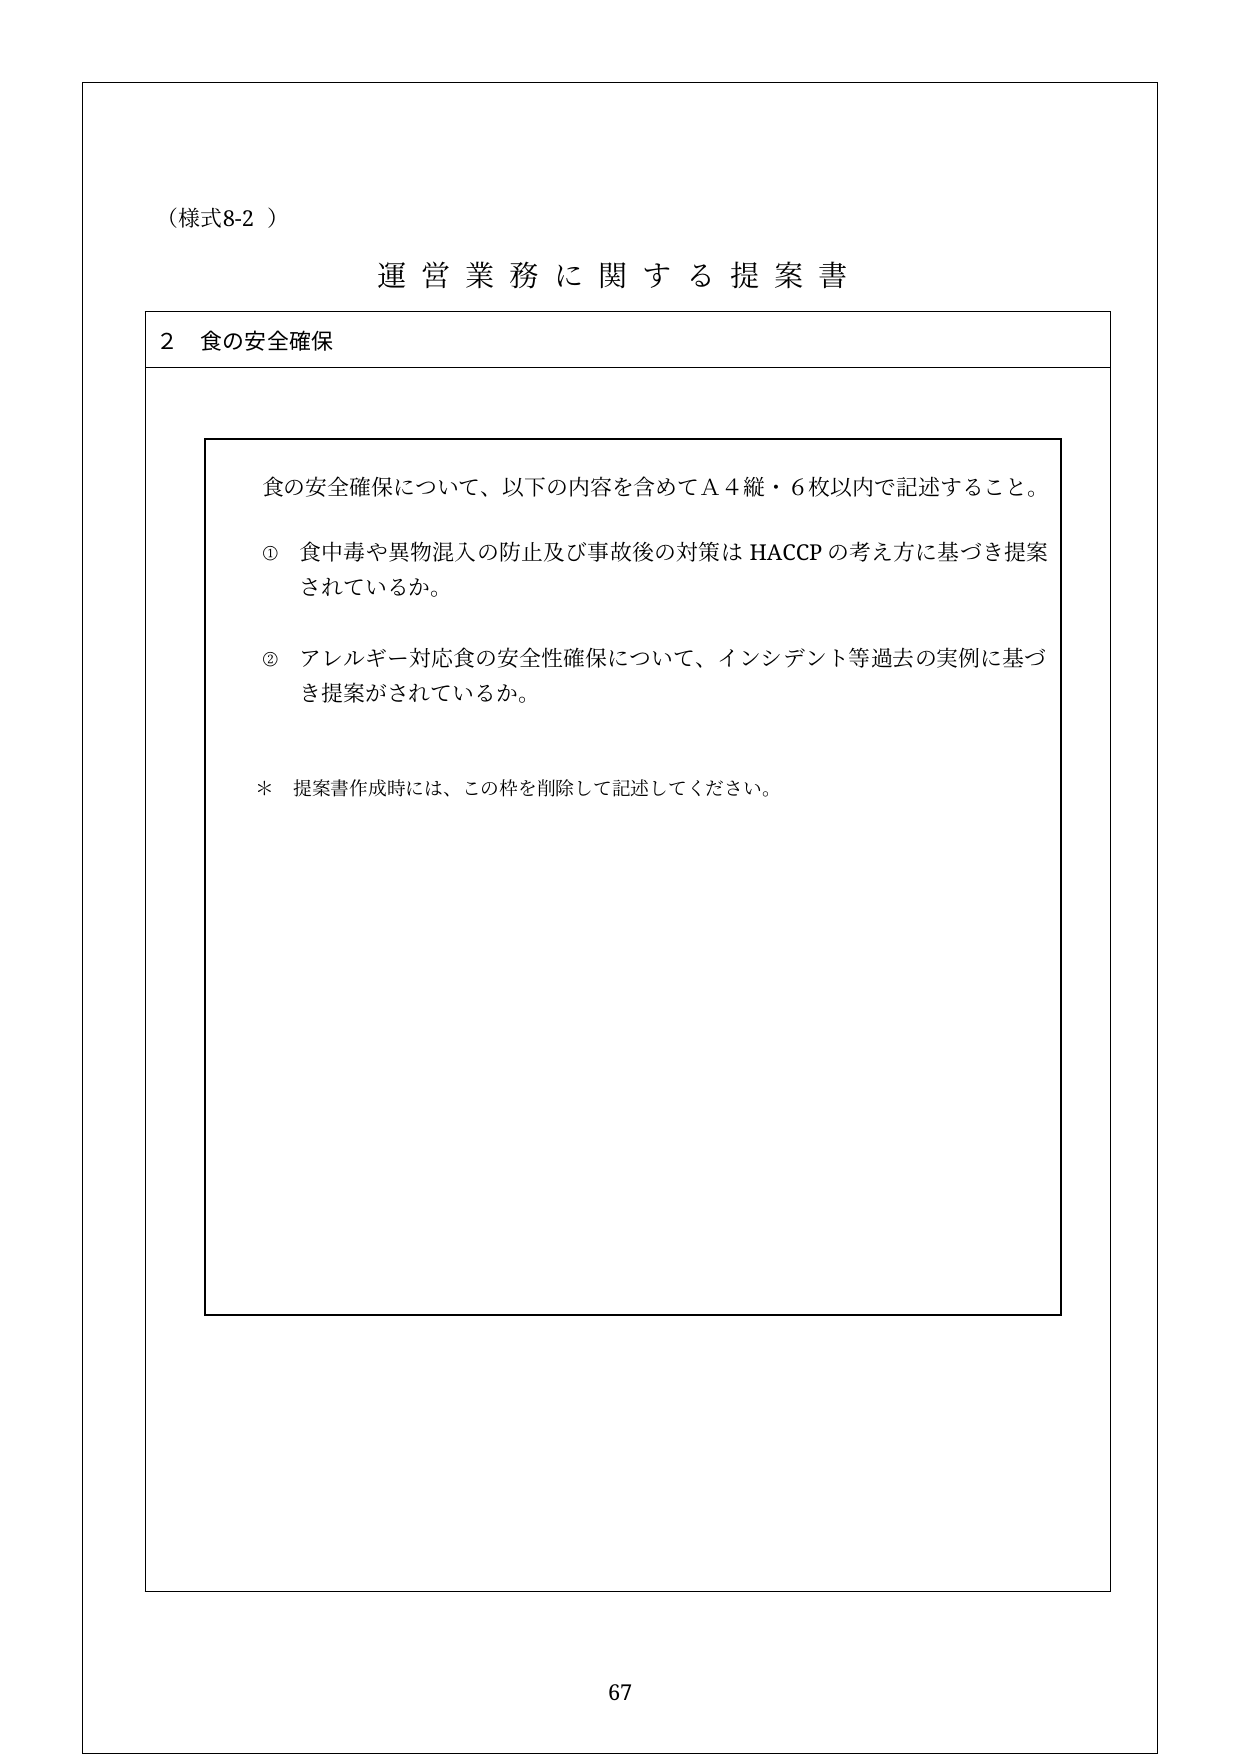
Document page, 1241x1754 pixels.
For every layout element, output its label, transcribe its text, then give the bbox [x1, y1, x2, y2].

table_cell [146, 368, 1110, 1591]
subtitle （様式8-2） [156, 198, 1084, 236]
text 運営業務に関する提案書 [156, 236, 1084, 311]
table_header ２ 食の安全確保 [146, 312, 1110, 367]
